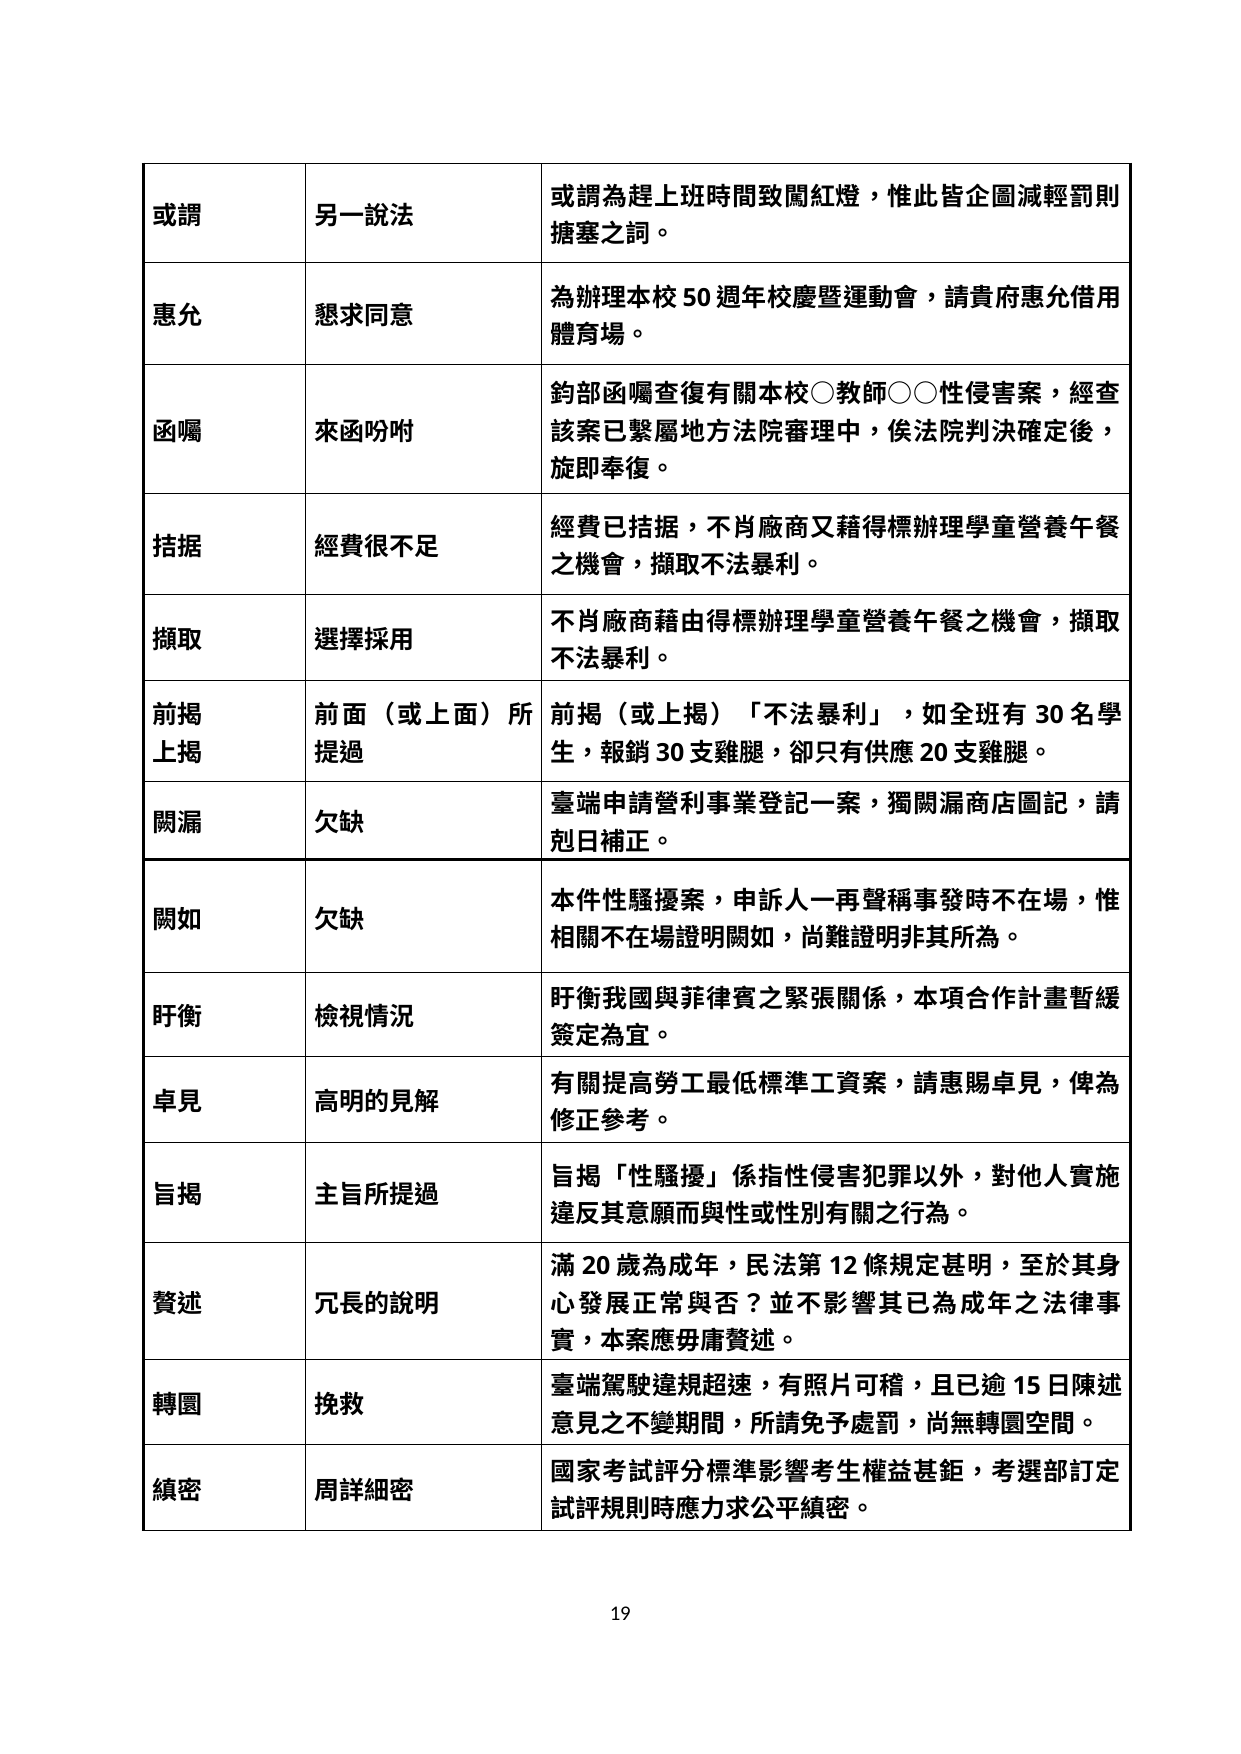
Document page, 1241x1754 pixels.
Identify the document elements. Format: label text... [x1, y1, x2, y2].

table_cell 高明的見解 [306, 1057, 541, 1142]
table_cell 旨揭「性騷擾」係指性侵害犯罪以外，對他人實施違反其意願而與性或性別有關之行為。 [542, 1143, 1129, 1242]
table_cell 欠缺 [306, 782, 541, 858]
table_cell 經費很不足 [306, 494, 541, 593]
table_cell 盱衡 [145, 973, 305, 1056]
table_cell 或謂 [145, 164, 305, 262]
table_cell 前面（或上面）所提過 [306, 681, 541, 781]
table_cell 縝密 [145, 1445, 305, 1530]
table_cell 擷取 [145, 595, 305, 680]
table_cell 闕漏 [145, 782, 305, 858]
table_cell 本件性騷擾案，申訴人一再聲稱事發時不在場，惟相關不在場證明闕如，尚難證明非其所為。 [542, 861, 1129, 972]
table_cell 轉圜 [145, 1360, 305, 1444]
table_cell 欠缺 [306, 861, 541, 972]
table_cell 盱衡我國與菲律賓之緊張關係，本項合作計畫暫緩簽定為宜。 [542, 973, 1129, 1056]
table_cell 惠允 [145, 263, 305, 364]
table_cell 旨揭 [145, 1143, 305, 1242]
table_cell 函囑 [145, 365, 305, 492]
table_cell 挽救 [306, 1360, 541, 1444]
table_cell 鈞部函囑查復有關本校○教師○○性侵害案，經查該案已繫屬地方法院審理中，俟法院判決確定後，旋即奉復。 [542, 365, 1129, 492]
table_cell 冗長的說明 [306, 1243, 541, 1358]
table_cell 有關提高勞工最低標準工資案，請惠賜卓見，俾為修正參考。 [542, 1057, 1129, 1142]
table_cell 贅述 [145, 1243, 305, 1358]
table_cell 臺端駕駛違規超速，有照片可稽，且已逾15日陳述意見之不變期間，所請免予處罰，尚無轉圜空間。 [542, 1360, 1129, 1444]
table_cell 或謂為趕上班時間致闖紅燈，惟此皆企圖減輕罰則搪塞之詞。 [542, 164, 1129, 262]
table_cell 卓見 [145, 1057, 305, 1142]
table_cell 前揭（或上揭）「不法暴利」，如全班有30名學生，報銷30支雞腿，卻只有供應20支雞腿。 [542, 681, 1129, 781]
table_cell 前揭 上揭 [145, 681, 305, 781]
table_cell 拮据 [145, 494, 305, 593]
table_cell 主旨所提過 [306, 1143, 541, 1242]
table_cell 經費已拮据，不肖廠商又藉得標辦理學童營養午餐之機會，擷取不法暴利。 [542, 494, 1129, 593]
table_cell 懇求同意 [306, 263, 541, 364]
table_cell 來函吩咐 [306, 365, 541, 492]
table_cell 檢視情況 [306, 973, 541, 1056]
table_cell 不肖廠商藉由得標辦理學童營養午餐之機會，擷取不法暴利。 [542, 595, 1129, 680]
table_cell 另一說法 [306, 164, 541, 262]
table_cell 國家考試評分標準影響考生權益甚鉅，考選部訂定試評規則時應力求公平縝密。 [542, 1445, 1129, 1530]
table_cell 周詳細密 [306, 1445, 541, 1530]
table_cell 滿20歲為成年，民法第12條規定甚明，至於其身心發展正常與否？並不影響其已為成年之法律事實，本案應毋庸贅述。 [542, 1243, 1129, 1358]
table_cell 為辦理本校50週年校慶暨運動會，請貴府惠允借用體育場。 [542, 263, 1129, 364]
table_cell 臺端申請營利事業登記一案，獨闕漏商店圖記，請剋日補正。 [542, 782, 1129, 858]
table_cell 選擇採用 [306, 595, 541, 680]
table_cell 闕如 [145, 861, 305, 972]
